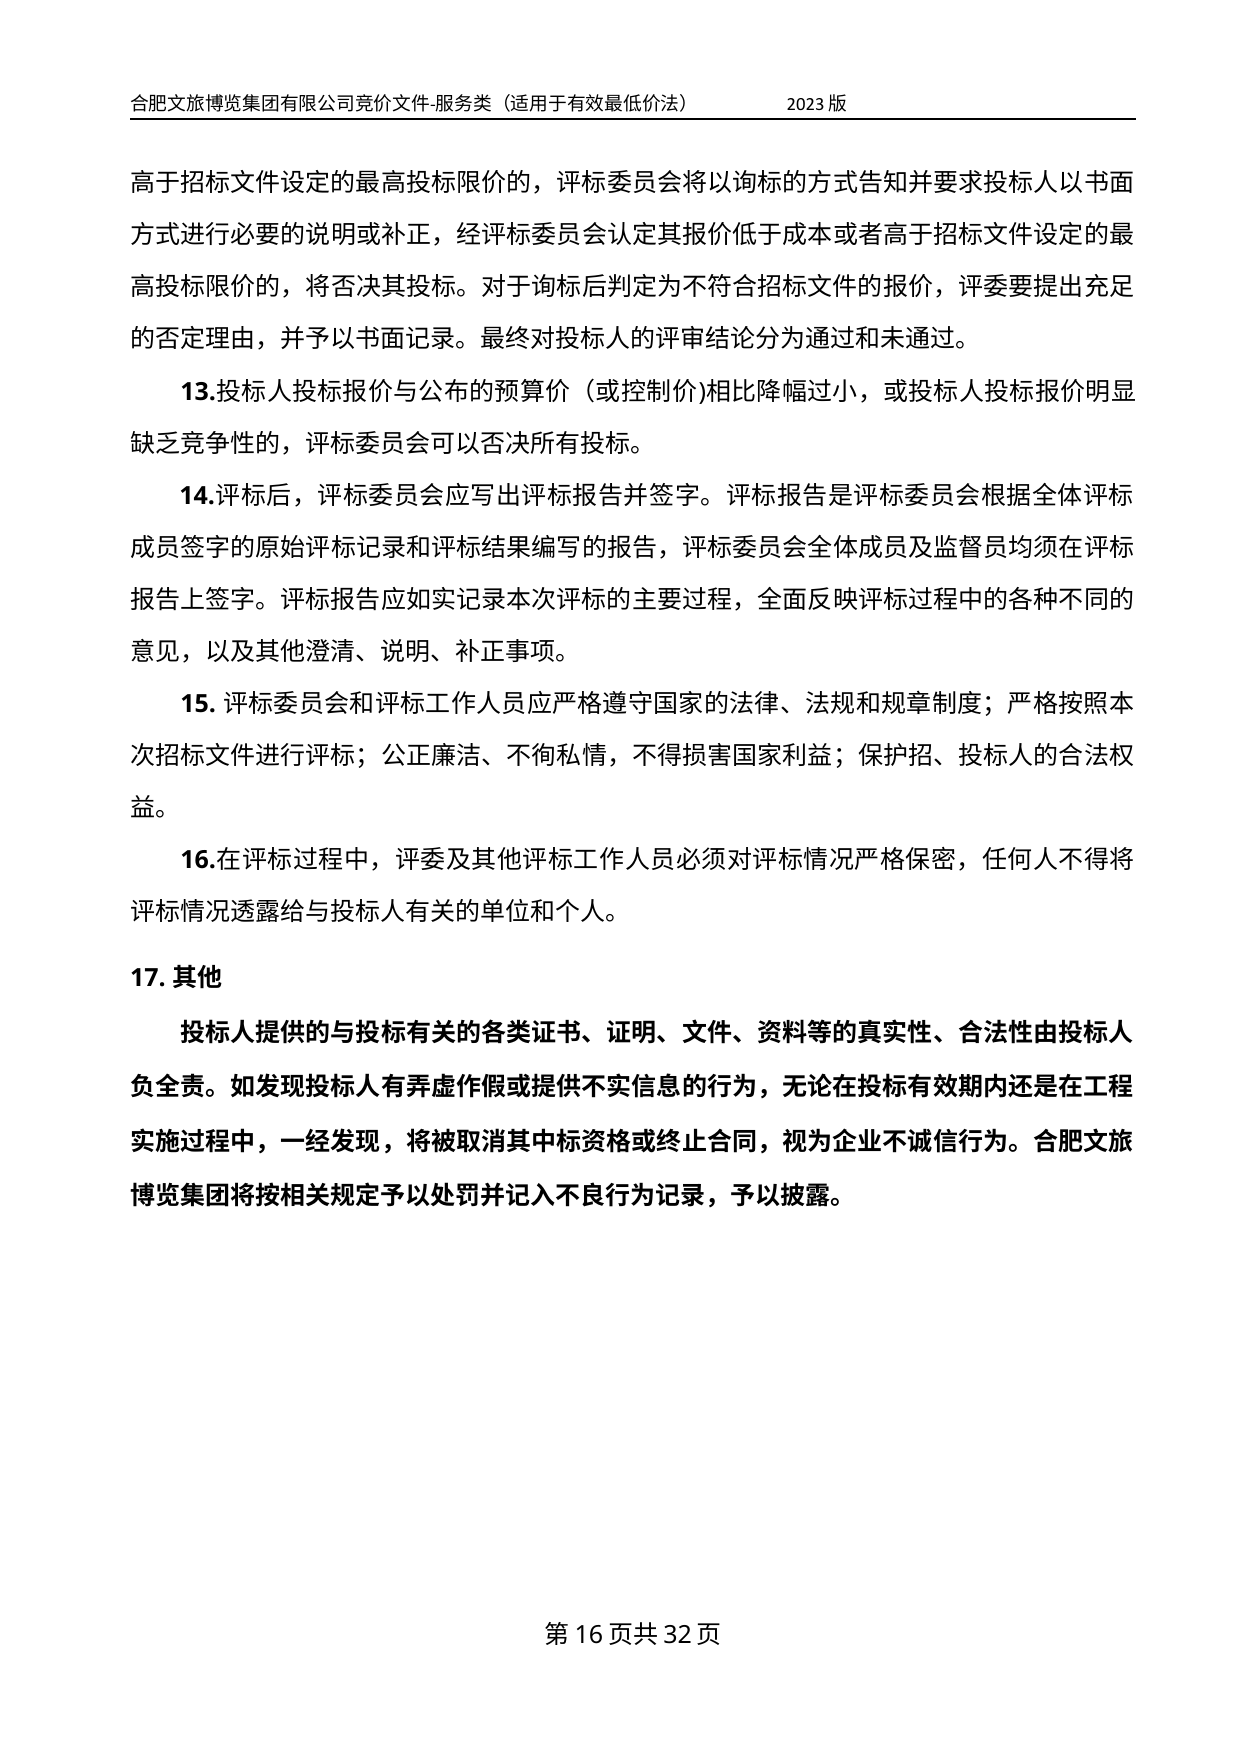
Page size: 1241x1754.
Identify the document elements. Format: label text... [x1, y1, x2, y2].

text 投标人提供的与投标有关的各类证书、证明、文件、资料等的真实性、合法性由投标人负全责。如发现投标人有弄虚作假或提供不实信息的行为，无论在投标有效期内还是在工程实施过程中，一经发现，将被取消其中标资格或终止合同，视为企业不诚信行为。合肥文旅博览集团将按相关规定予以处罚并记入不良行为记录，予以披露。 [130, 1012, 1136, 1212]
text 13.投标人投标报价与公布的预算价（或控制价)相比降幅过小，或投标人投标报价明显缺乏竞争性的，评标委员会可以否决所有投标。 [130, 358, 1137, 462]
text 17. 其他 [130, 958, 1136, 994]
text 15. 评标委员会和评标工作人员应严格遵守国家的法律、法规和规章制度；严格按照本次招标文件进行评标；公正廉洁、不徇私情，不得损害国家利益；保护招、投标人的合法权益。 [130, 671, 1137, 827]
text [130, 150, 1137, 358]
text 16.在评标过程中，评委及其他评标工作人员必须对评标情况严格保密，任何人不得将评标情况透露给与投标人有关的单位和个人。 [130, 827, 1136, 931]
text 14.评标后，评标委员会应写出评标报告并签字。评标报告是评标委员会根据全体评标成员签字的原始评标记录和评标结果编写的报告，评标委员会全体成员及监督员均须在评标报告上签字。评标报告应如实记录本次评标的主要过程，全面反映评标过程中的各种不同的意见，以及其他澄清、说明、补正事项。 [130, 462, 1137, 671]
